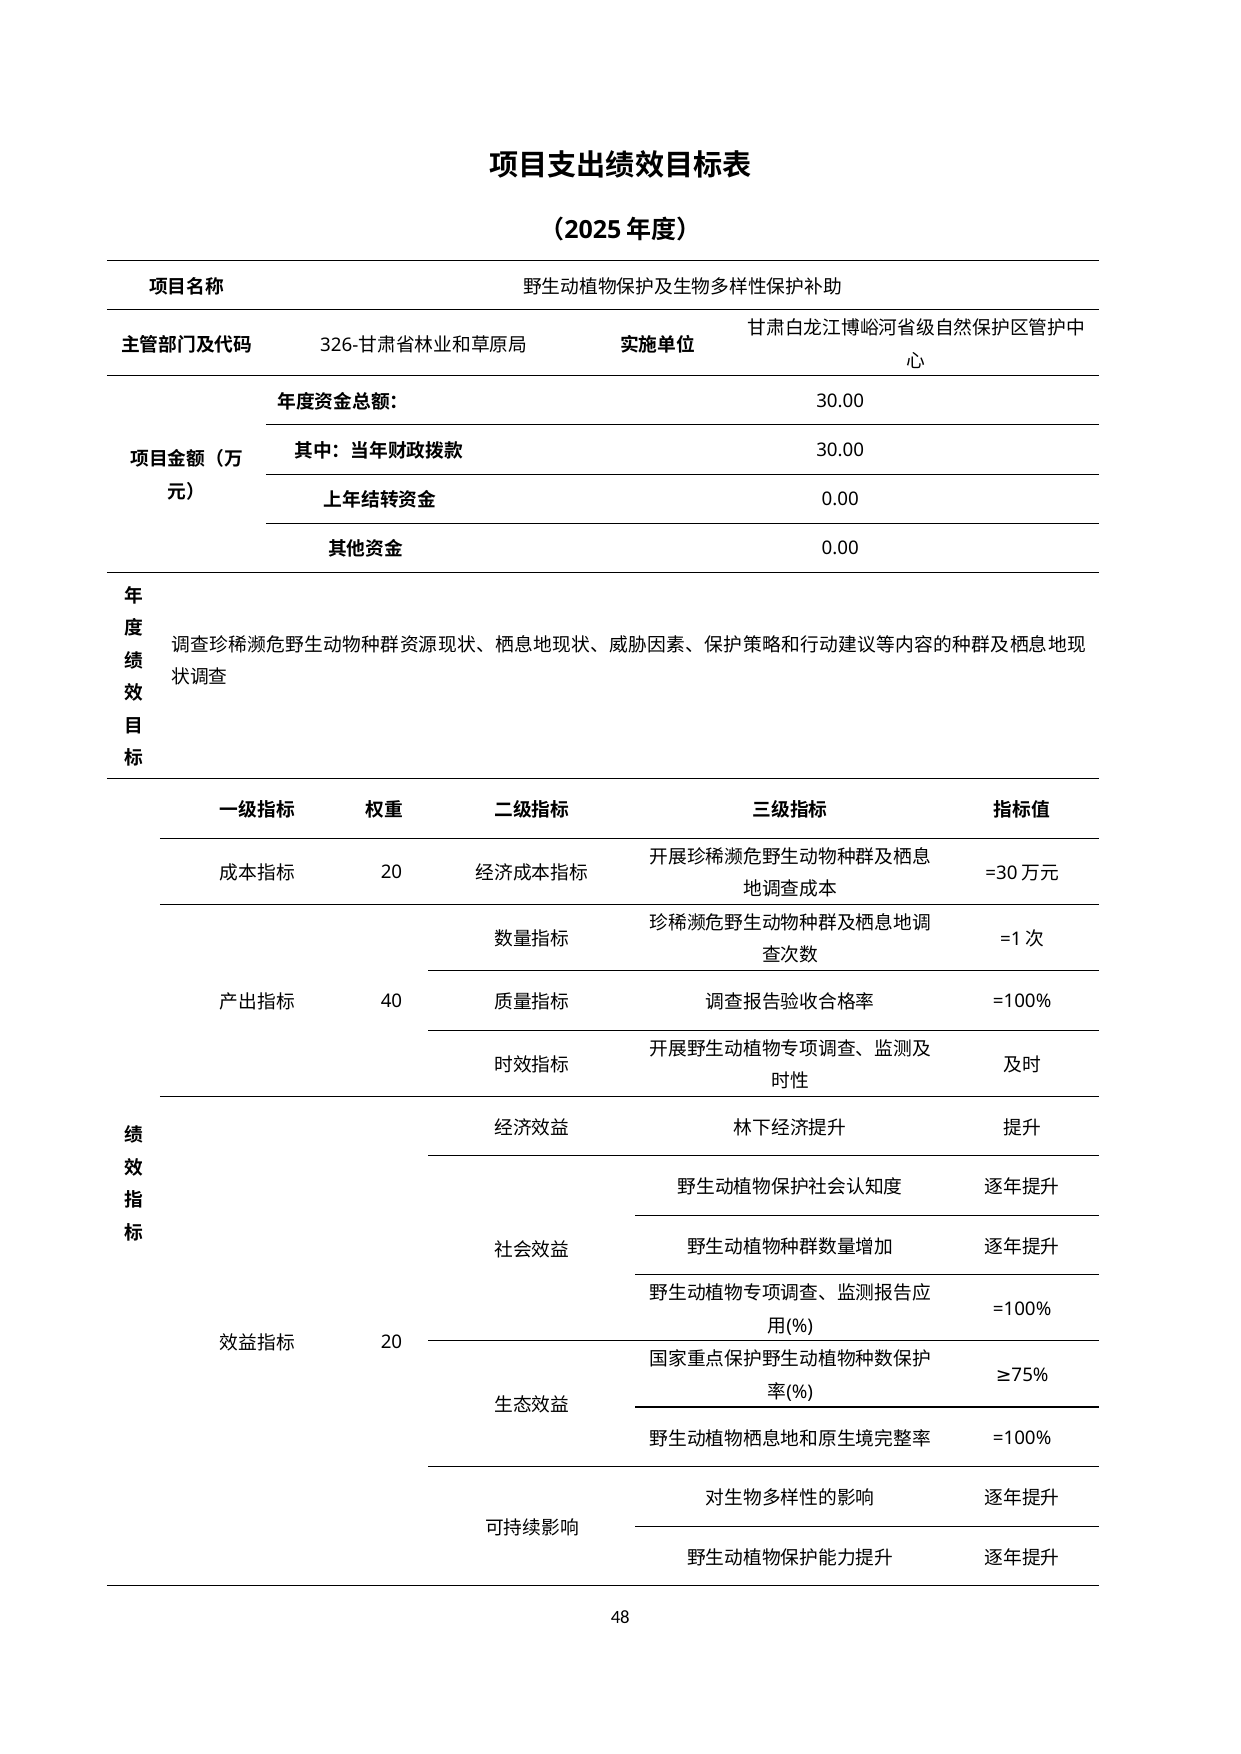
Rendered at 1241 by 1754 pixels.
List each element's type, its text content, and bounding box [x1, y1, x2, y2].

table_cell 提升 [945, 1097, 1099, 1155]
table_cell 上年结转资金 [266, 475, 581, 522]
table_cell 实施单位 [581, 310, 733, 375]
table_cell 林下经济提升 [635, 1097, 945, 1155]
table_cell 326-甘肃省林业和草原局 [266, 310, 581, 375]
table_cell 产出指标 [160, 905, 354, 1096]
table_cell =100% [945, 971, 1099, 1029]
table_cell 逐年提升 [945, 1216, 1099, 1274]
table_cell 0.00 [581, 475, 1099, 522]
text （2025年度） [118, 195, 1122, 260]
table_cell 年度资金总额： [266, 376, 581, 424]
table_cell 开展野生动植物专项调查、监测及时性 [635, 1031, 945, 1096]
table_cell 对生物多样性的影响 [635, 1467, 945, 1526]
table_cell =1次 [945, 905, 1099, 970]
table_cell 权重 [354, 779, 428, 838]
table_cell 二级指标 [428, 779, 635, 838]
table_cell 野生动植物栖息地和原生境完整率 [635, 1408, 945, 1466]
table_cell 社会效益 [428, 1156, 635, 1340]
table_cell 40 [354, 905, 428, 1096]
table_cell 30.00 [581, 376, 1099, 424]
table_cell 成本指标 [160, 839, 354, 904]
table_cell 逐年提升 [945, 1156, 1099, 1215]
table_header 野生动植物保护及生物多样性保护补助 [266, 261, 1099, 309]
table_cell 三级指标 [635, 779, 945, 838]
table_cell 年度绩效目标 [107, 573, 160, 778]
table_cell 绩效指标 [107, 779, 160, 1585]
table_cell 项目金额（万元） [107, 376, 266, 572]
table_cell 野生动植物专项调查、监测报告应用(%) [635, 1275, 945, 1340]
table_cell 经济成本指标 [428, 839, 635, 904]
table_cell 时效指标 [428, 1031, 635, 1096]
table_cell 及时 [945, 1031, 1099, 1096]
table_cell =100% [945, 1408, 1099, 1466]
table_cell 可持续影响 [428, 1467, 635, 1585]
table_cell 质量指标 [428, 971, 635, 1029]
table_cell 国家重点保护野生动植物种数保护率(%) [635, 1341, 945, 1406]
table_cell 经济效益 [428, 1097, 635, 1155]
table_cell 其中：当年财政拨款 [266, 425, 581, 473]
table_cell 野生动植物种群数量增加 [635, 1216, 945, 1274]
table_header 项目名称 [107, 261, 266, 309]
table_cell 效益指标 [160, 1097, 354, 1585]
table_cell 野生动植物保护能力提升 [635, 1527, 945, 1585]
table_cell 野生动植物保护社会认知度 [635, 1156, 945, 1215]
table_cell 一级指标 [160, 779, 354, 838]
table_cell 20 [354, 839, 428, 904]
table_cell 数量指标 [428, 905, 635, 970]
table_cell ≥75% [945, 1341, 1099, 1406]
table_cell 20 [354, 1097, 428, 1585]
table_cell 调查报告验收合格率 [635, 971, 945, 1029]
table_cell 主管部门及代码 [107, 310, 266, 375]
text 项目支出绩效目标表 [118, 130, 1122, 195]
table_cell 珍稀濒危野生动物种群及栖息地调查次数 [635, 905, 945, 970]
table_cell 调查珍稀濒危野生动物种群资源现状、栖息地现状、威胁因素、保护策略和行动建议等内容的种群及栖息地现状调查 [160, 573, 1099, 778]
table_cell 生态效益 [428, 1341, 635, 1466]
table_cell =100% [945, 1275, 1099, 1340]
table_cell 指标值 [945, 779, 1099, 838]
table_cell 其他资金 [266, 524, 581, 572]
table_cell 逐年提升 [945, 1527, 1099, 1585]
table_cell 甘肃白龙江博峪河省级自然保护区管护中心 [733, 310, 1099, 375]
table_cell 30.00 [581, 425, 1099, 473]
table_cell 逐年提升 [945, 1467, 1099, 1526]
table_cell 0.00 [581, 524, 1099, 572]
table_cell =30万元 [945, 839, 1099, 904]
table_cell 开展珍稀濒危野生动物种群及栖息地调查成本 [635, 839, 945, 904]
